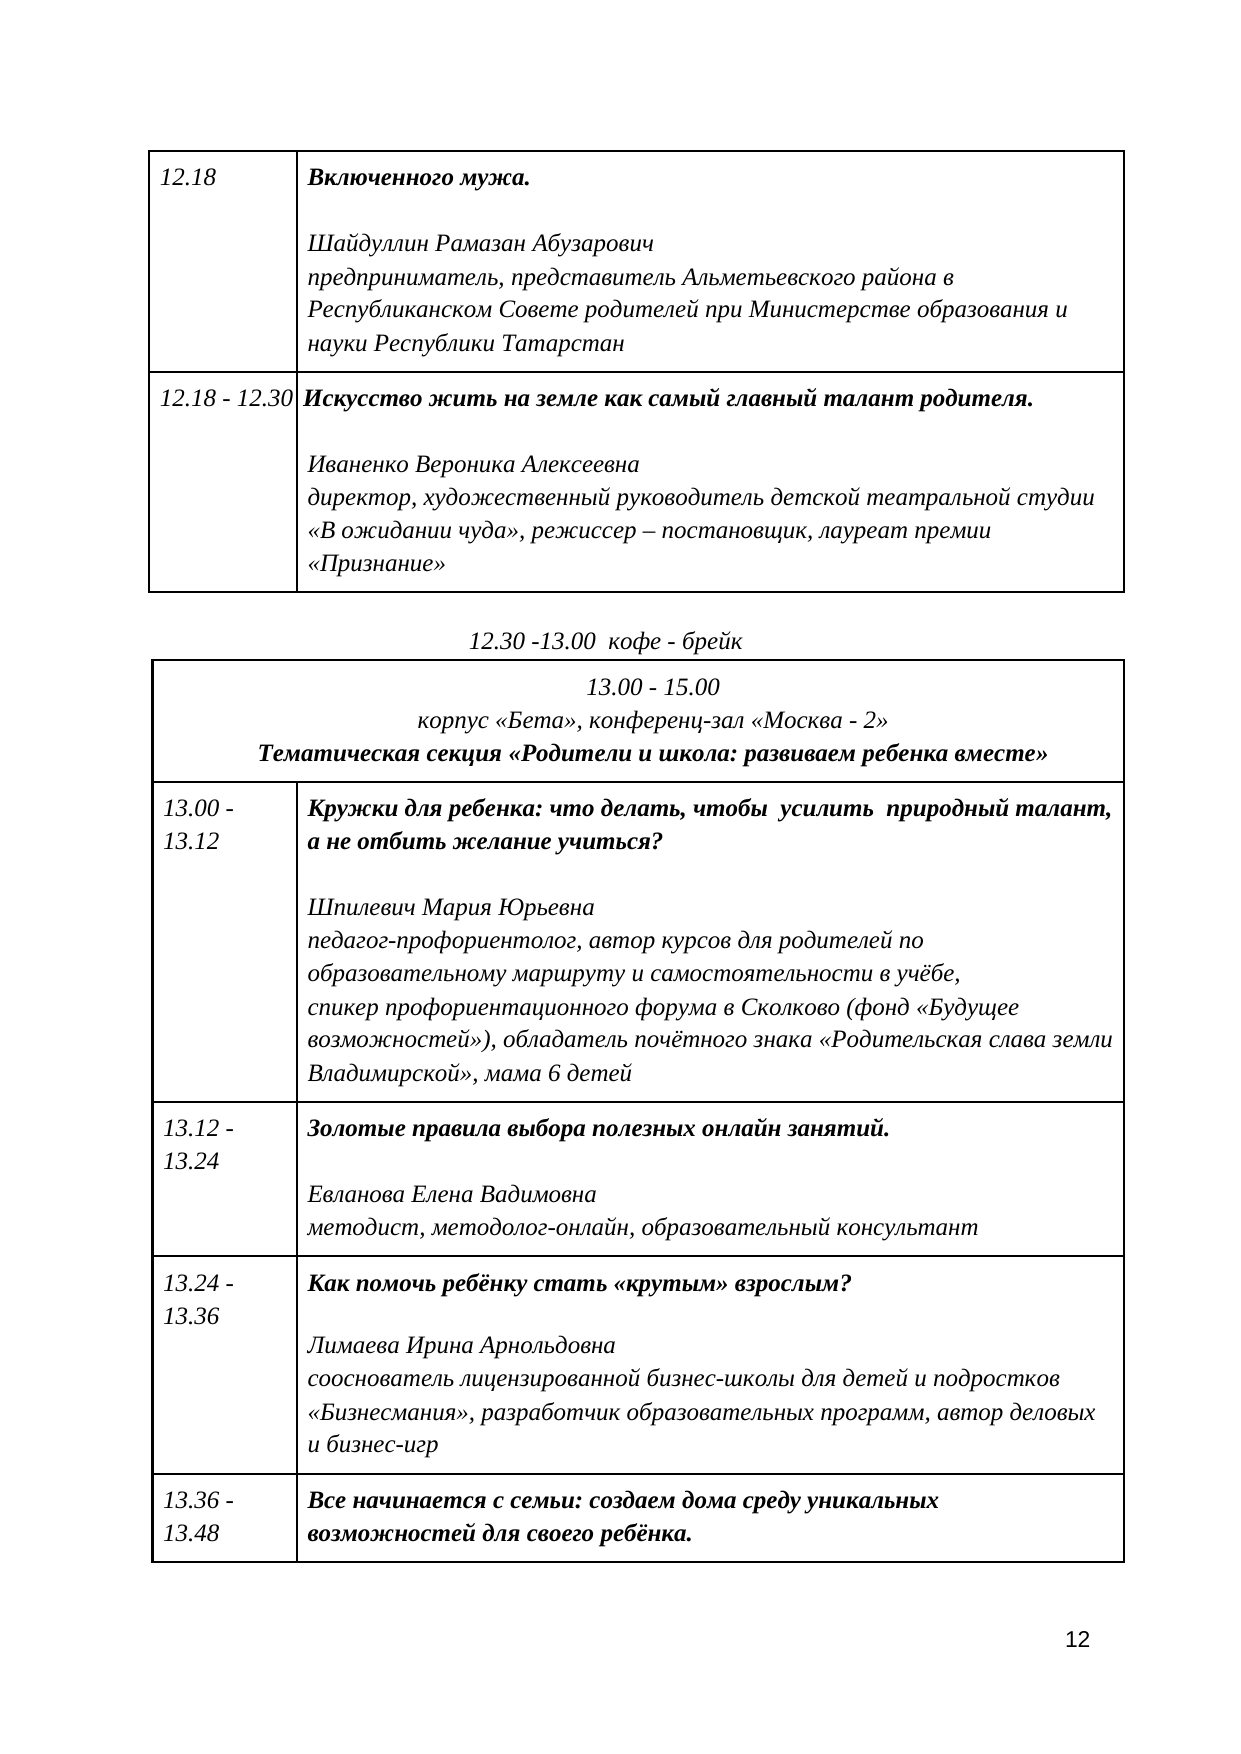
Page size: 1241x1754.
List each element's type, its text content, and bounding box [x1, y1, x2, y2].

table_cell Как помочь ребёнку стать «крутым» взрослым? Лимаева Ирина Арнольдовна сооснователь лицензированной бизнес-школы для детей и подростков «Бизнесмания», разработчик образовательных программ, автор деловых и бизнес-игр [298, 1257, 1123, 1473]
table_header 13.00 - 15.00 корпус «Бета», конференц-зал «Москва - 2» Тематическая секция «Родители и школа: развиваем ребенка вместе» [154, 661, 1123, 781]
table_cell 12.06 - 12.18 [150, 152, 296, 371]
table_cell 13.24 - 13.36 [154, 1257, 296, 1473]
table_cell Золотые правила выбора полезных онлайн занятий. Евланова Елена Вадимовна методист, методолог-онлайн, образовательный консультант [298, 1103, 1123, 1255]
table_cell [298, 1475, 1123, 1561]
table_cell Кружки для ребенка: что делать, чтобы усилить природный талант, а не отбить желание учиться? Шпилевич Мария Юрьевна педагог-профориентолог, автор курсов для родителей по образовательному маршруту и самостоятельности в учёбе, спикер профориентационного форума в Сколково (фонд «Будущее возможностей»), обладатель почётного знака «Родительская слава земли Владимирской», мама 6 детей [298, 783, 1123, 1101]
table_cell 12.18 - 12.30 [150, 373, 296, 591]
table_cell 13.12 - 13.24 [154, 1103, 296, 1255]
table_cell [298, 152, 1123, 371]
table_cell 13.00 - 13.12 [154, 783, 296, 1101]
table_cell 13.36 - 13.48 [154, 1475, 296, 1561]
table_cell Искусство жить на земле как самый главный талант родителя. Иваненко Вероника Алексеевна директор, художественный руководитель детской театральной студии «В ожидании чуда», режиссер – постановщик, лауреат премии «Признание» [298, 373, 1123, 591]
text 12.30 -13.00 кофе - брейк [121, 626, 1090, 655]
